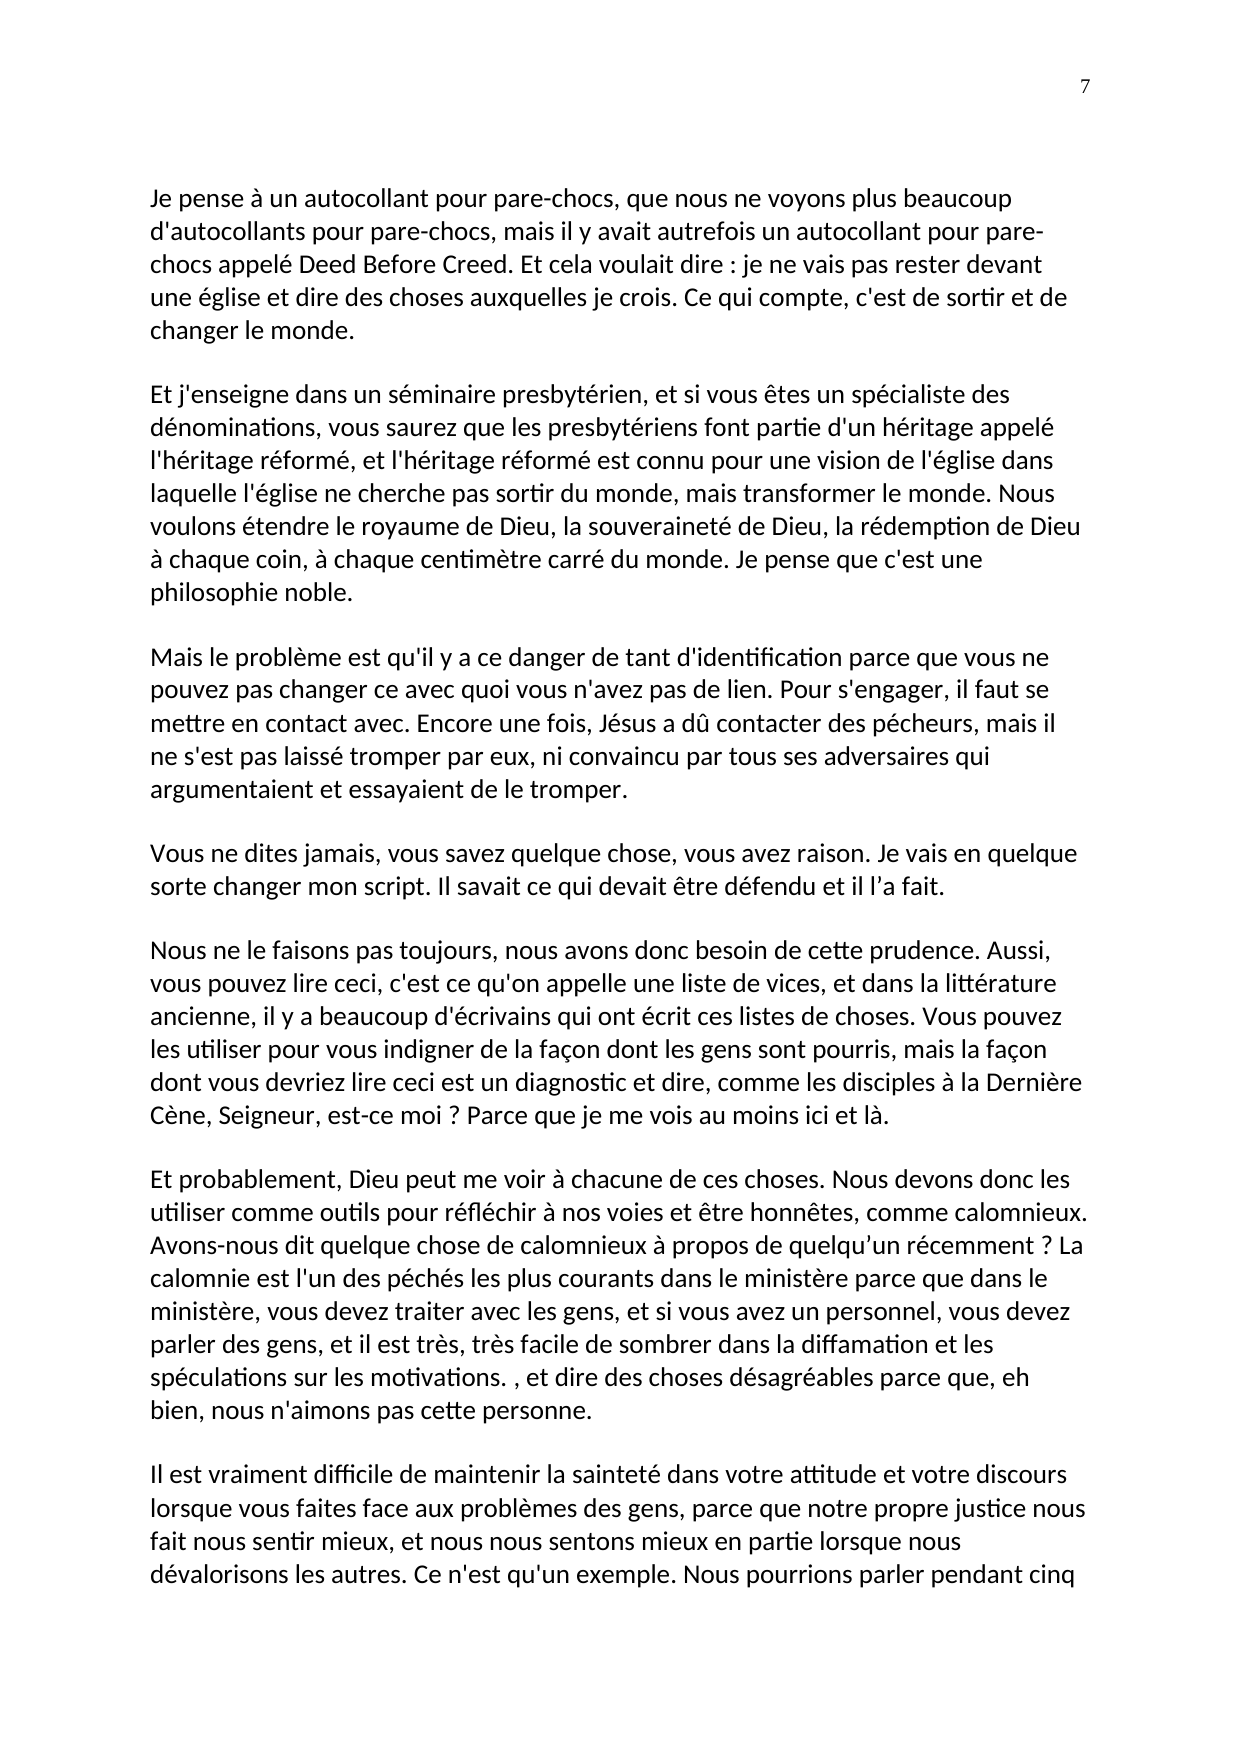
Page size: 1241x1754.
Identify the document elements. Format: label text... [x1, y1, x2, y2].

text Je pense à un autocollant pour pare-chocs, que nous ne voyons plus beaucoup d'autocollants pour pare-chocs, mais il y avait autrefois un autocollant pour pare-chocs appelé Deed Before Creed. Et cela voulait dire : je ne vais pas rester devant une église et dire des choses auxquelles je crois. Ce qui compte, c'est de sortir et de changer le monde. [150, 181, 1090, 346]
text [150, 1458, 1090, 1590]
text Vous ne dites jamais, vous savez quelque chose, vous avez raison. Je vais en quelque sorte changer mon script. Il savait ce qui devait être défendu et il l’a fait. [150, 836, 1090, 902]
text Et probablement, Dieu peut me voir à chacune de ces choses. Nous devons donc les utiliser comme outils pour réfléchir à nos voies et être honnêtes, comme calomnieux. Avons-nous dit quelque chose de calomnieux à propos de quelqu’un récemment ? La calomnie est l'un des péchés les plus courants dans le ministère parce que dans le ministère, vous devez traiter avec les gens, et si vous avez un personnel, vous devez parler des gens, et il est très, très facile de sombrer dans la diffamation et les spéculations sur les motivations. , et dire des choses désagréables parce que, eh bien, nous n'aimons pas cette personne. [150, 1162, 1090, 1427]
text Mais le problème est qu'il y a ce danger de tant d'identification parce que vous ne pouvez pas changer ce avec quoi vous n'avez pas de lien. Pour s'engager, il faut se mettre en contact avec. Encore une fois, Jésus a dû contacter des pécheurs, mais il ne s'est pas laissé tromper par eux, ni convaincu par tous ses adversaires qui argumentaient et essayaient de le tromper. [150, 640, 1090, 805]
text Nous ne le faisons pas toujours, nous avons donc besoin de cette prudence. Aussi, vous pouvez lire ceci, c'est ce qu'on appelle une liste de vices, et dans la littérature ancienne, il y a beaucoup d'écrivains qui ont écrit ces listes de choses. Vous pouvez les utiliser pour vous indigner de la façon dont les gens sont pourris, mais la façon dont vous devriez lire ceci est un diagnostic et dire, comme les disciples à la Dernière Cène, Seigneur, est-ce moi ? Parce que je me vois au moins ici et là. [150, 933, 1090, 1131]
text Et j'enseigne dans un séminaire presbytérien, et si vous êtes un spécialiste des dénominations, vous saurez que les presbytériens font partie d'un héritage appelé l'héritage réformé, et l'héritage réformé est connu pour une vision de l'église dans laquelle l'église ne cherche pas sortir du monde, mais transformer le monde. Nous voulons étendre le royaume de Dieu, la souveraineté de Dieu, la rédemption de Dieu à chaque coin, à chaque centimètre carré du monde. Je pense que c'est une philosophie noble. [150, 377, 1090, 608]
